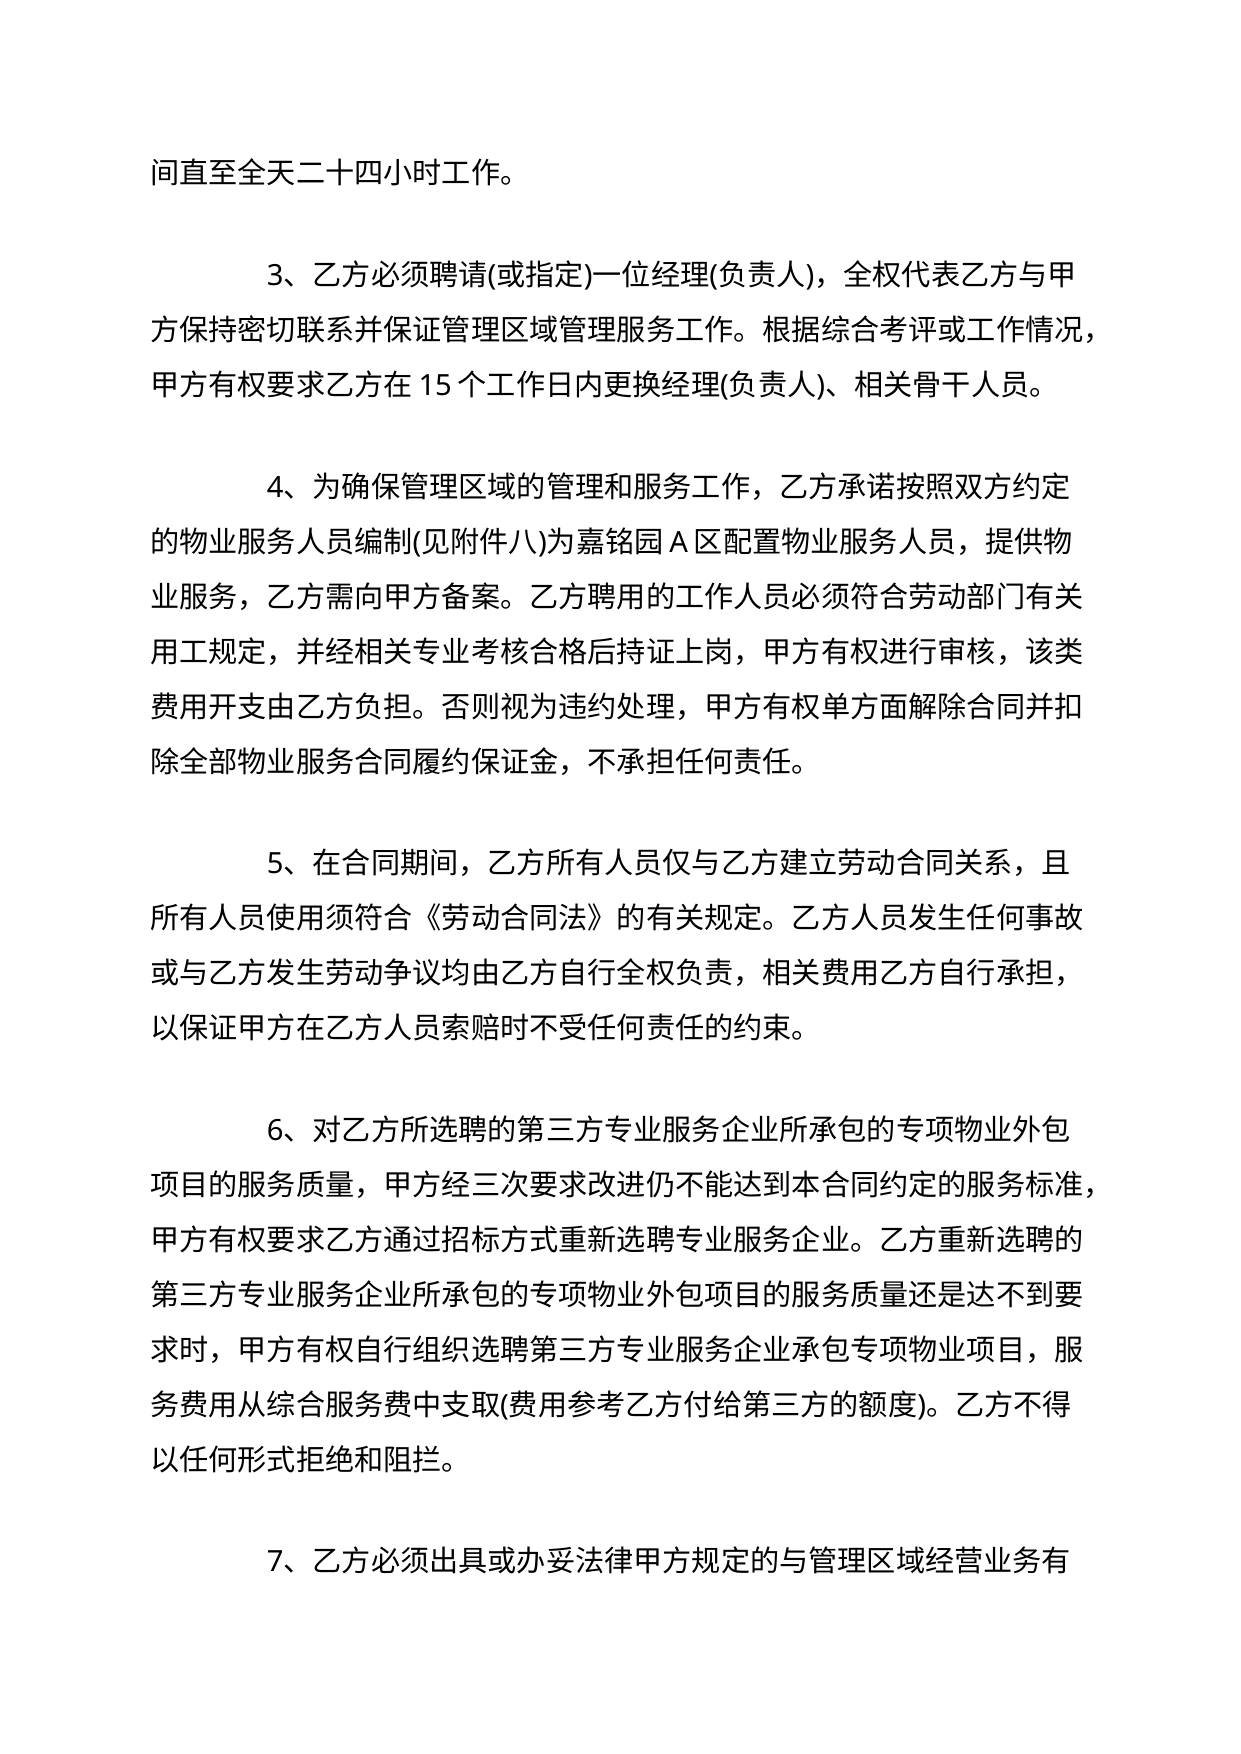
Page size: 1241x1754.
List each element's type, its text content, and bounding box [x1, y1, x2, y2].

text 3、乙方必须聘请(或指定)一位经理(负责人)，全权代表乙方与甲方保持密切联系并保证管理区域管理服务工作。根据综合考评或工作情况，甲方有权要求乙方在15个工作日内更换经理(负责人)、相关骨干人员。 [150, 252, 1090, 404]
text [150, 1538, 1090, 1580]
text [150, 150, 1090, 192]
text 4、为确保管理区域的管理和服务工作，乙方承诺按照双方约定的物业服务人员编制(见附件八)为嘉铭园A区配置物业服务人员，提供物业服务，乙方需向甲方备案。乙方聘用的工作人员必须符合劳动部门有关用工规定，并经相关专业考核合格后持证上岗，甲方有权进行审核，该类费用开支由乙方负担。否则视为违约处理，甲方有权单方面解除合同并扣除全部物业服务合同履约保证金，不承担任何责任。 [150, 464, 1090, 781]
text 5、在合同期间，乙方所有人员仅与乙方建立劳动合同关系，且所有人员使用须符合《劳动合同法》的有关规定。乙方人员发生任何事故或与乙方发生劳动争议均由乙方自行全权负责，相关费用乙方自行承担，以保证甲方在乙方人员索赔时不受任何责任的约束。 [150, 840, 1090, 1047]
text 6、对乙方所选聘的第三方专业服务企业所承包的专项物业外包项目的服务质量，甲方经三次要求改进仍不能达到本合同约定的服务标准，甲方有权要求乙方通过招标方式重新选聘专业服务企业。乙方重新选聘的第三方专业服务企业所承包的专项物业外包项目的服务质量还是达不到要求时，甲方有权自行组织选聘第三方专业服务企业承包专项物业项目，服务费用从综合服务费中支取(费用参考乙方付给第三方的额度)。乙方不得以任何形式拒绝和阻拦。 [150, 1107, 1090, 1478]
